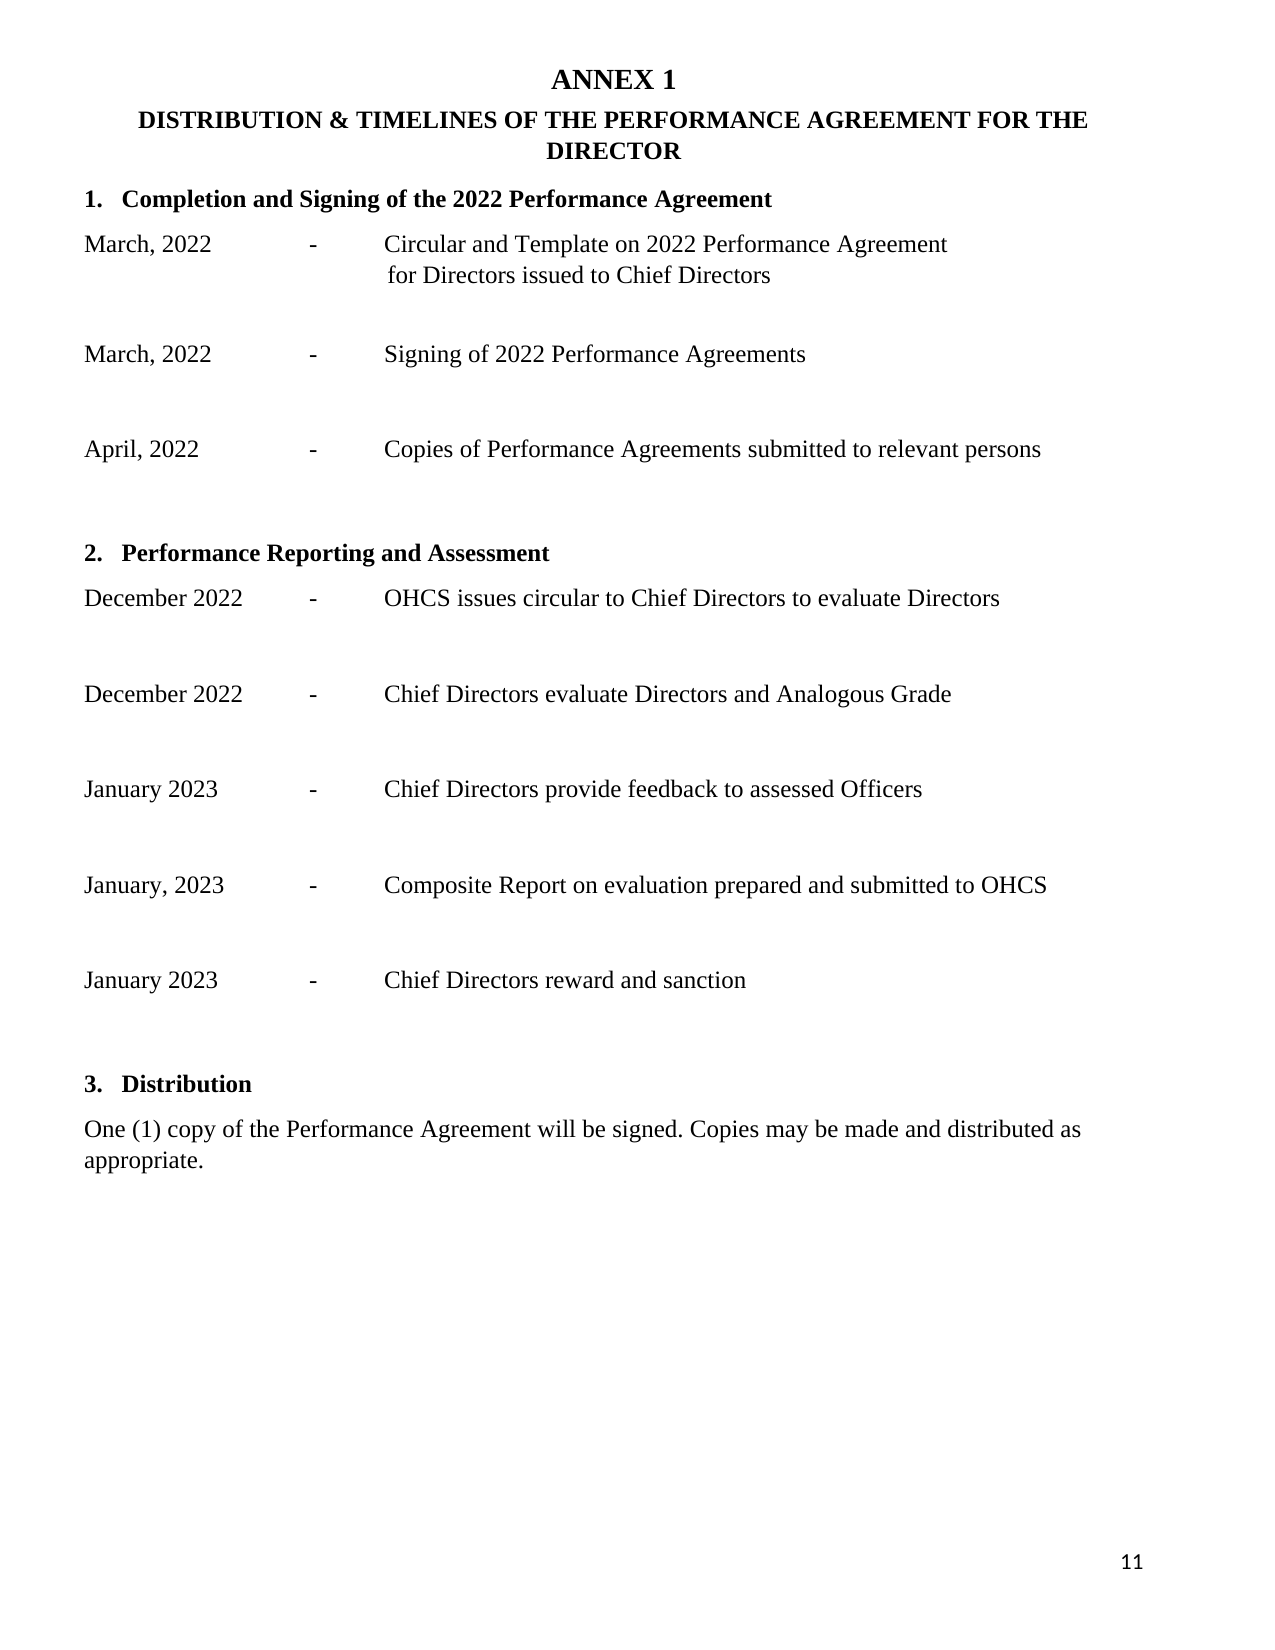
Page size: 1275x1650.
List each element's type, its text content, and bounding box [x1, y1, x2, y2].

text DISTRIBUTION & TIMELINES OF THE PERFORMANCE AGREEMENT FOR THE DIRECTOR [84, 105, 1143, 165]
text January 2023 - Chief Directors reward and sanction [84, 965, 1143, 994]
list Distribution [84, 1069, 1143, 1098]
text December 2022 - OHCS issues circular to Chief Directors to evaluate Directors [84, 583, 1143, 612]
list Performance Reporting and Assessment [84, 538, 1143, 567]
text January, 2023 - Composite Report on evaluation prepared and submitted to OHCS [84, 870, 1143, 898]
text One (1) copy of the Performance Agreement will be signed. Copies may be made and distributed as appropriate. [84, 1114, 1143, 1174]
text December 2022 - Chief Directors evaluate Directors and Analogous Grade [84, 679, 1143, 708]
text March, 2022 - Circular and Template on 2022 Performance Agreement [84, 229, 1143, 258]
text March, 2022 - Signing of 2022 Performance Agreements [84, 339, 1143, 368]
subtitle ANNEX 1 [84, 62, 1143, 96]
text for Directors issued to Chief Directors [374, 260, 1143, 289]
text January 2023 - Chief Directors provide feedback to assessed Officers [84, 774, 1143, 803]
list Completion and Signing of the 2022 Performance Agreement [84, 184, 1143, 212]
text April, 2022 - Copies of Performance Agreements submitted to relevant persons [84, 434, 1143, 463]
